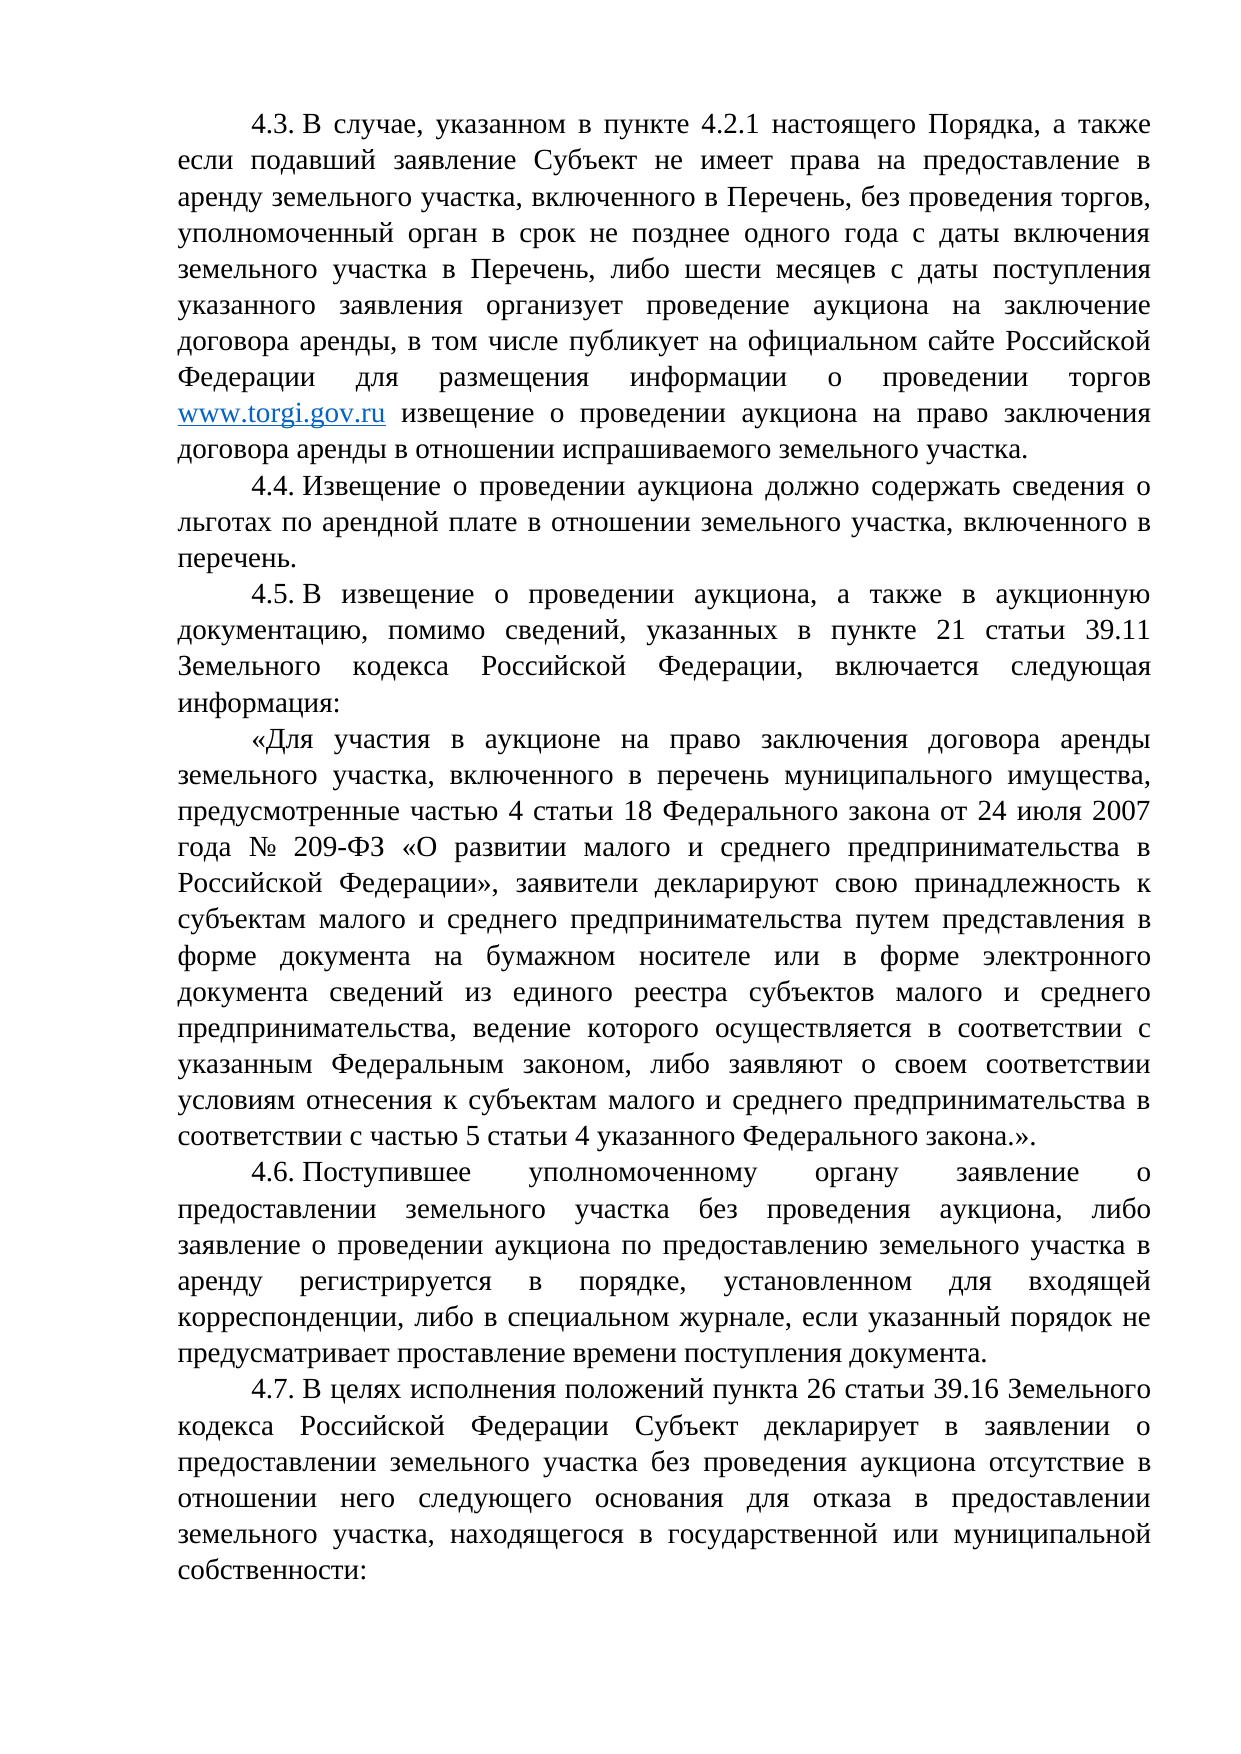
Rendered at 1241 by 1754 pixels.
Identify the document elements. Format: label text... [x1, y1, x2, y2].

text 4.3. В случае, указанном в пункте 4.2.1 настоящего Порядка, а также если подавший заявление Субъект не имеет права на предоставление в аренду земельного участка, включенного в Перечень, без проведения торгов, уполномоченный орган в срок не позднее одного года с даты включения земельного участка в Перечень, либо шести месяцев с даты поступления указанного заявления организует проведение аукциона на заключение договора аренды, в том числе публикует на официальном сайте Российской Федерации для размещения информации о проведении торгов www.torgi.gov.ru извещение о проведении аукциона на право заключения договора аренды в отношении испрашиваемого земельного участка. [177, 106, 1152, 465]
text 4.4. Извещение о проведении аукциона должно содержать сведения о льготах по арендной плате в отношении земельного участка, включенного в перечень. [177, 468, 1152, 574]
text 4.7. В целях исполнения положений пункта 26 статьи 39.16 Земельного кодекса Российской Федерации Субъект декларирует в заявлении о предоставлении земельного участка без проведения аукциона отсутствие в отношении него следующего основания для отказа в предоставлении земельного участка, находящегося в государственной или муниципальной собственности: [177, 1371, 1152, 1586]
text 4.6. Поступившее уполномоченному органу заявление о предоставлении земельного участка без проведения аукциона, либо заявление о проведении аукциона по предоставлению земельного участка в аренду регистрируется в порядке, установленном для входящей корреспонденции, либо в специальном журнале, если указанный порядок не предусматривает проставление времени поступления документа. [177, 1154, 1152, 1369]
text 4.5. В извещение о проведении аукциона, а также в аукционную документацию, помимо сведений, указанных в пункте 21 статьи 39.11 Земельного кодекса Российской Федерации, включается следующая информация: [177, 576, 1152, 718]
text «Для участия в аукционе на право заключения договора аренды земельного участка, включенного в перечень муниципального имущества, предусмотренные частью 4 статьи 18 Федерального закона от 24 июля 2007 года № 209-ФЗ «О развитии малого и среднего предпринимательства в Российской Федерации», заявители декларируют свою принадлежность к субъектам малого и среднего предпринимательства путем представления в форме документа на бумажном носителе или в форме электронного документа сведений из единого реестра субъектов малого и среднего предпринимательства, ведение которого осуществляется в соответствии с указанным Федеральным законом, либо заявляют о своем соответствии условиям отнесения к субъектам малого и среднего предпринимательства в соответствии с частью 5 статьи 4 указанного Федерального закона.». [177, 721, 1152, 1152]
